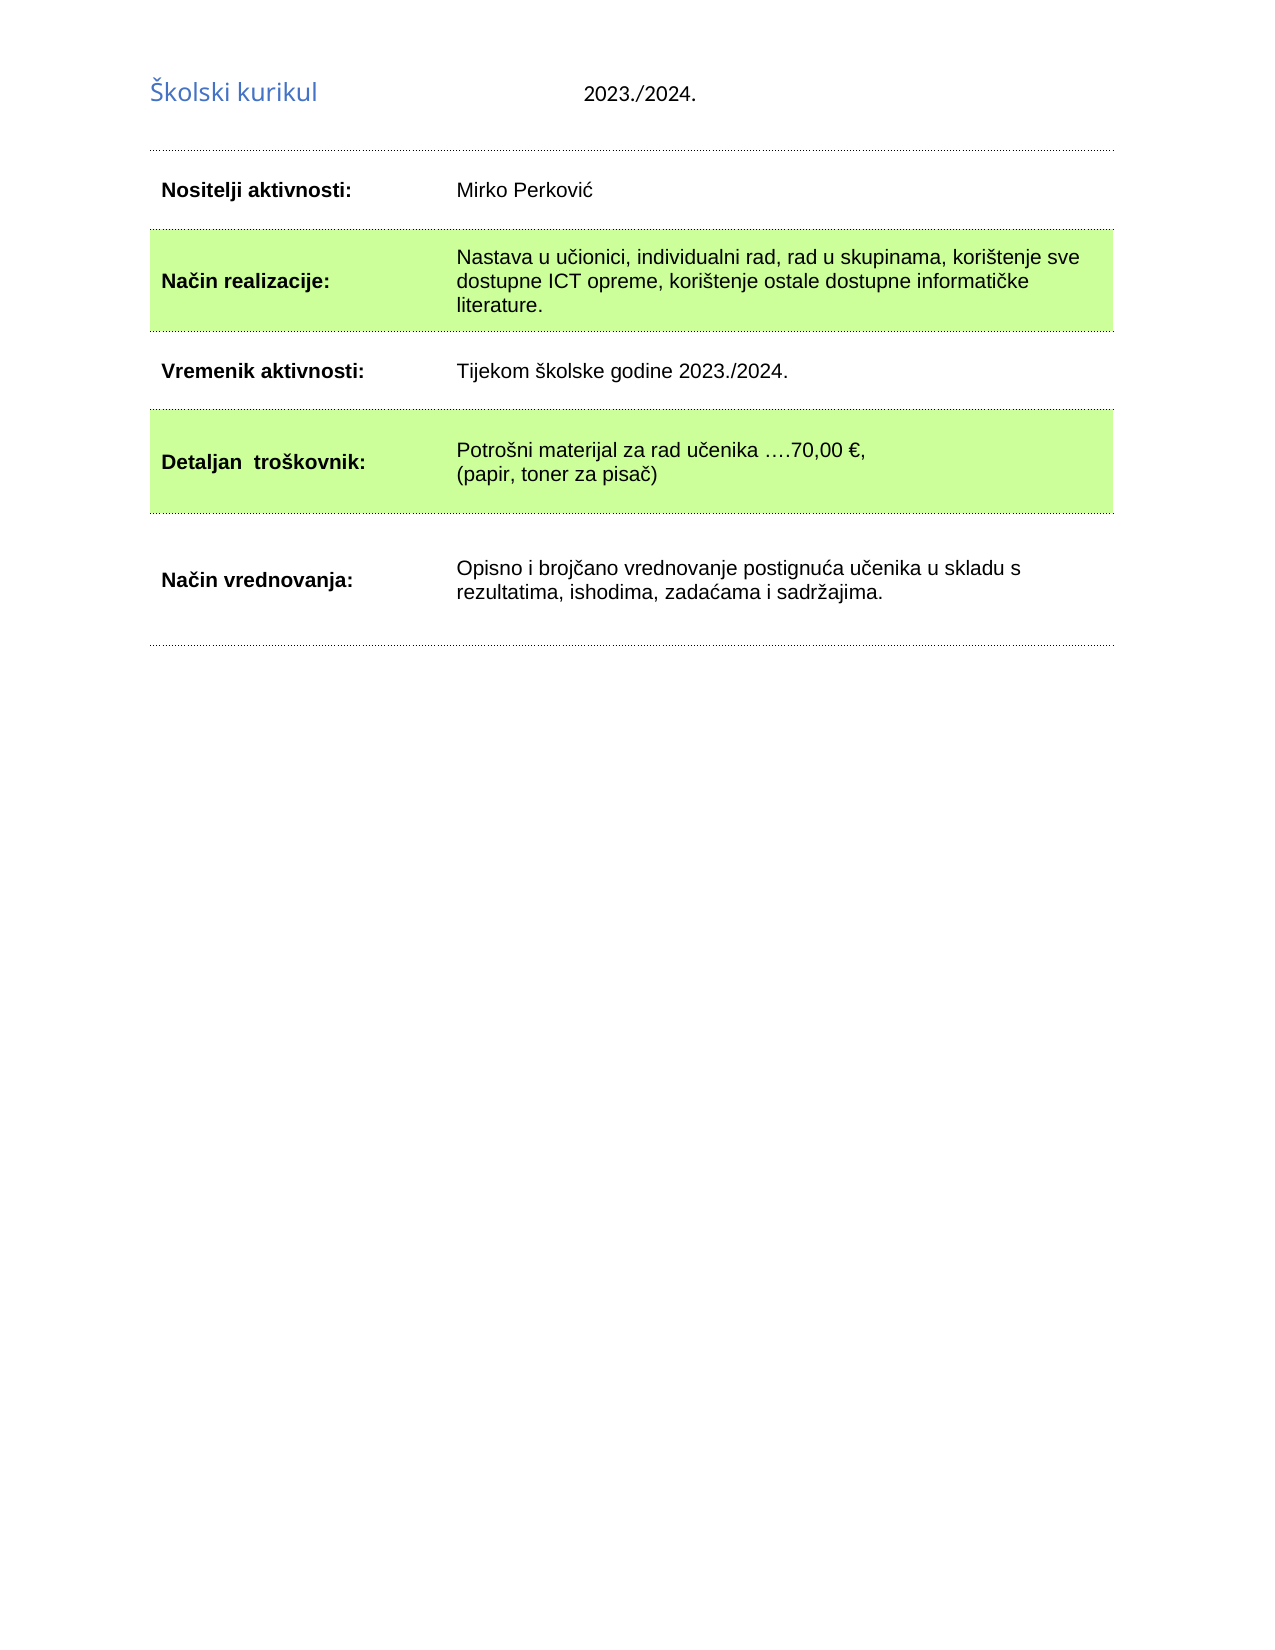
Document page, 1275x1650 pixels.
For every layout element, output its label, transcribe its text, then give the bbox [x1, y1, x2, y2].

table_cell Nastava u učionici, individualni rad, rad u skupinama, korištenje sve dostupne ICT opreme, korištenje ostale dostupne informatičke literature. [445, 229, 1113, 331]
table_cell Vremenik aktivnosti: [150, 331, 445, 409]
table_cell Način realizacije: [150, 229, 445, 331]
table_cell Detaljan troškovnik: [150, 409, 445, 513]
table_cell Tijekom školske godine 2023./2024. [445, 331, 1113, 409]
table_cell Nositelji aktivnosti: [150, 150, 445, 229]
table_cell Potrošni materijal za rad učenika ….70,00 €, (papir, toner za pisač) [445, 409, 1113, 513]
table_cell Mirko Perković [445, 150, 1113, 229]
table_cell Način vrednovanja: [150, 513, 445, 645]
table_cell Opisno i brojčano vrednovanje postignuća učenika u skladu s rezultatima, ishodima, zadaćama i sadržajima. [445, 513, 1113, 645]
